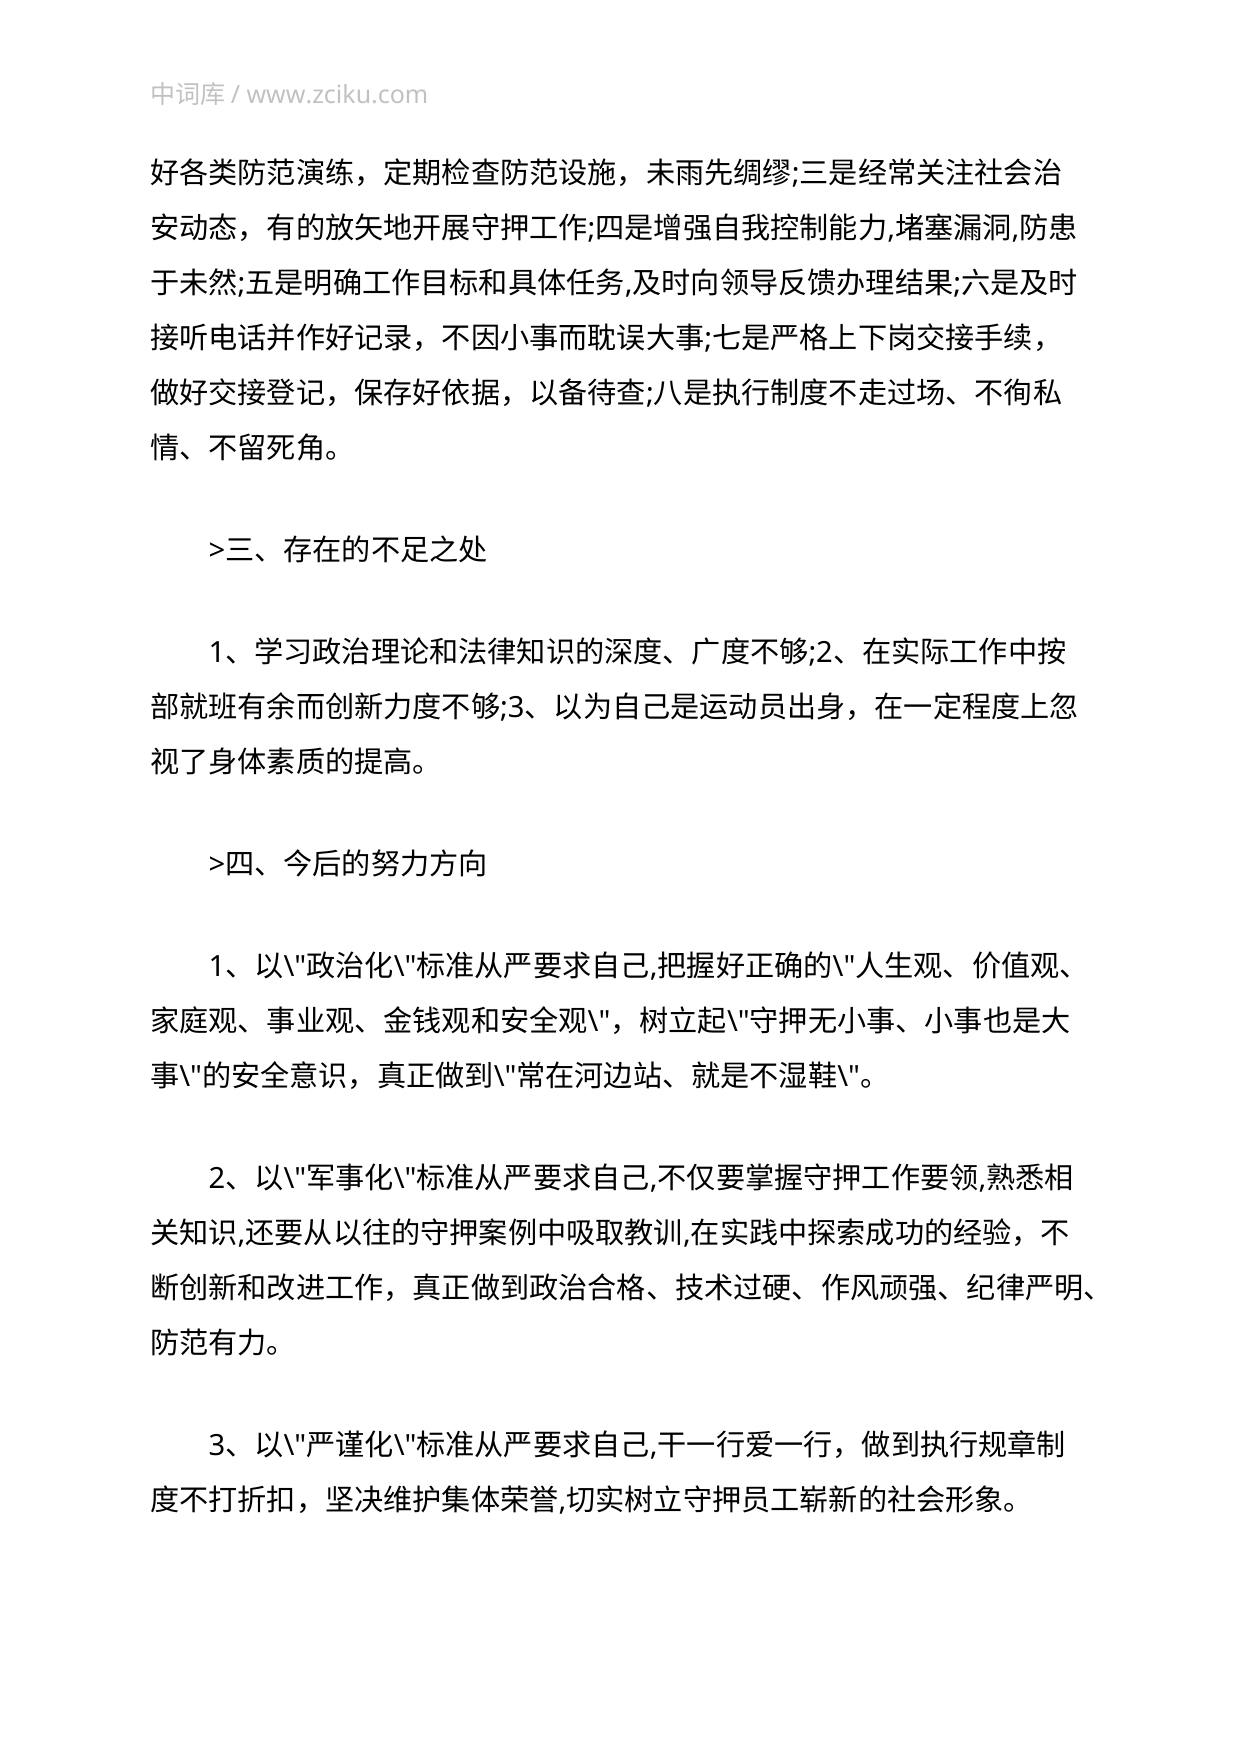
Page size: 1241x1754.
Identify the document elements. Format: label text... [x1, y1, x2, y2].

text 3、以\"严谨化\"标准从严要求自己,干一行爱一行，做到执行规章制度不打折扣，坚决维护集体荣誉,切实树立守押员工崭新的社会形象。 [150, 1421, 1090, 1518]
text >三、存在的不足之处 [150, 527, 1090, 569]
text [150, 150, 1090, 467]
text >四、今后的努力方向 [150, 841, 1090, 883]
text 2、以\"军事化\"标准从严要求自己,不仅要掌握守押工作要领,熟悉相关知识,还要从以往的守押案例中吸取教训,在实践中探索成功的经验，不断创新和改进工作，真正做到政治合格、技术过硬、作风顽强、纪律严明、防范有力。 [150, 1154, 1090, 1362]
text 1、学习政治理论和法律知识的深度、广度不够;2、在实际工作中按部就班有余而创新力度不够;3、以为自己是运动员出身，在一定程度上忽视了身体素质的提高。 [150, 629, 1090, 781]
text 1、以\"政治化\"标准从严要求自己,把握好正确的\"人生观、价值观、家庭观、事业观、金钱观和安全观\"，树立起\"守押无小事、小事也是大事\"的安全意识，真正做到\"常在河边站、就是不湿鞋\"。 [150, 942, 1090, 1095]
